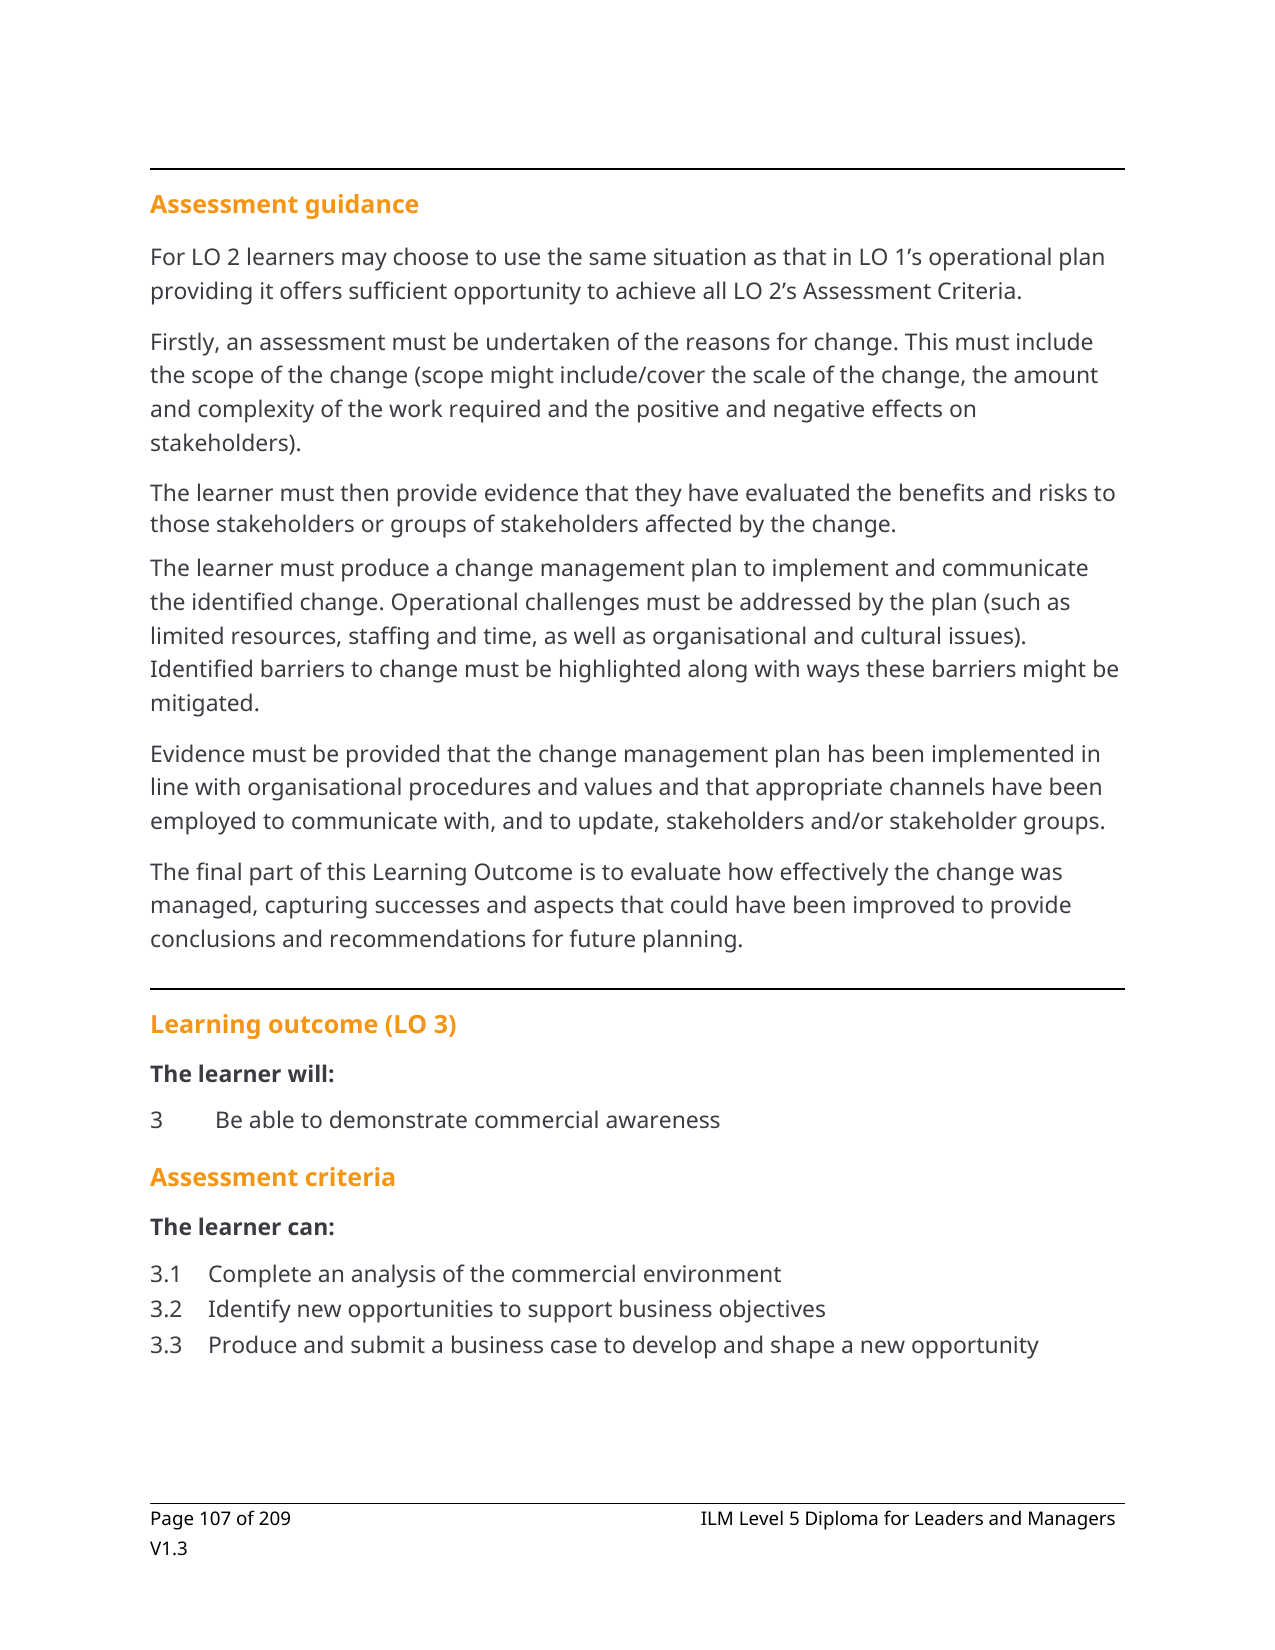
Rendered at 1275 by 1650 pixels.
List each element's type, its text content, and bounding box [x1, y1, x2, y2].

text The learner must then provide evidence that they have evaluated the benefits and risks to those stakeholders or groups of stakeholders affected by the change. [150, 477, 1125, 540]
text For LO 2 learners may choose to use the same situation as that in LO 1’s operational plan providing it offers sufficient opportunity to achieve all LO 2’s Assessment Criteria. [150, 241, 1125, 306]
text The learner must produce a change management plan to implement and communicate the identified change. Operational challenges must be addressed by the plan (such as limited resources, staffing and time, as well as organisational and cultural issues). Identified barriers to change must be highlighted along with ways these barriers might be mitigated. [150, 552, 1125, 718]
text The final part of this Learning Outcome is to evaluate how effectively the change was managed, capturing successes and aspects that could have been improved to provide conclusions and recommendations for future planning. [150, 856, 1125, 954]
text The learner can: [150, 1215, 1125, 1241]
list Complete an analysis of the commercial environment [150, 1258, 1125, 1289]
text Assessment guidance [150, 170, 1125, 221]
list Identify new opportunities to support business objectives [150, 1293, 1125, 1324]
text Firstly, an assessment must be undertaken of the reasons for change. This must include the scope of the change (scope might include/cover the scale of the change, the amount and complexity of the work required and the positive and negative effects on stakeholders). [150, 326, 1125, 458]
text 3 Be able to demonstrate commercial awareness [150, 1104, 1125, 1135]
text The learner will: [150, 1061, 1125, 1087]
text Learning outcome (LO 3) [150, 990, 1125, 1040]
list Produce and submit a business case to develop and shape a new opportunity [150, 1328, 1125, 1360]
text Assessment criteria [150, 1160, 494, 1194]
text Evidence must be provided that the change management plan has been implemented in line with organisational procedures and values and that appropriate channels have been employed to communicate with, and to update, stakeholders and/or stakeholder groups. [150, 738, 1125, 836]
